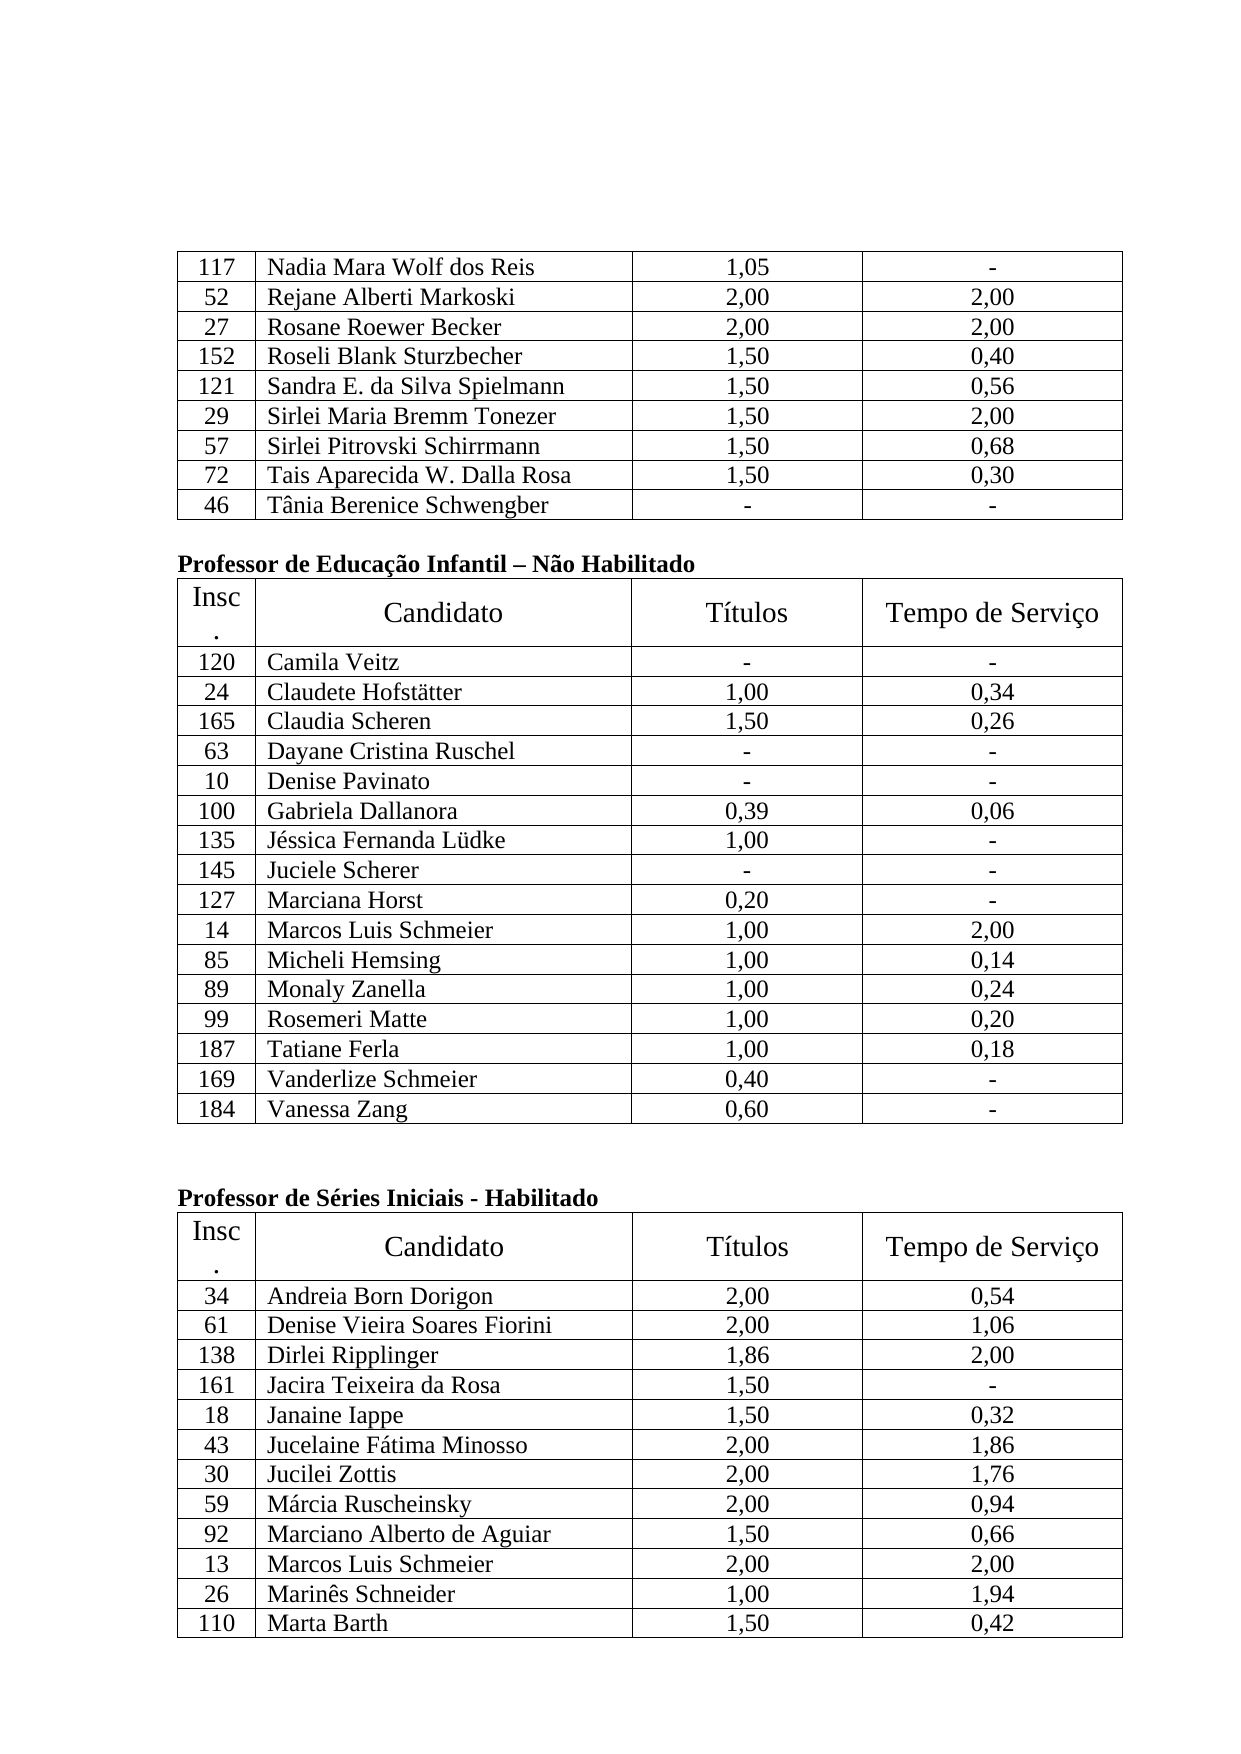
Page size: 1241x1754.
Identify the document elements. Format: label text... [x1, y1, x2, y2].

table_cell 1,76 [863, 1460, 1122, 1488]
table_cell 0,40 [632, 1064, 862, 1093]
table_cell Sirlei Maria Bremm Tonezer [256, 401, 632, 430]
table_cell Camila Veitz [256, 647, 631, 676]
table_cell Marta Barth [256, 1609, 632, 1637]
table_cell 2,00 [863, 282, 1122, 311]
table_header Tempo de Serviço [863, 579, 1122, 646]
table_cell - [632, 647, 862, 676]
table_cell 1,00 [632, 1034, 862, 1063]
table_cell 127 [178, 885, 255, 914]
table_cell 0,26 [863, 706, 1122, 735]
table_cell 1,50 [632, 706, 862, 735]
table_cell 27 [178, 312, 255, 340]
table_cell 14 [178, 915, 255, 944]
table_cell 2,00 [863, 1549, 1122, 1578]
table_cell Marcos Luis Schmeier [256, 1549, 632, 1578]
table_cell 1,50 [633, 371, 862, 400]
table_cell Sandra E. da Silva Spielmann [256, 371, 632, 400]
table_cell 2,00 [633, 1460, 862, 1488]
table_cell 152 [178, 341, 255, 370]
table_cell 0,40 [863, 341, 1122, 370]
table_cell 1,50 [633, 401, 862, 430]
table_cell - [863, 1370, 1122, 1399]
table_cell Márcia Ruscheinsky [256, 1489, 632, 1518]
table_cell 1,50 [633, 1609, 862, 1637]
table_cell 110 [178, 1609, 255, 1637]
table_cell Janaine Iappe [256, 1400, 632, 1429]
table_cell 0,66 [863, 1519, 1122, 1548]
table_cell 117 [178, 252, 255, 281]
table_cell Marciano Alberto de Aguiar [256, 1519, 632, 1548]
table_cell 2,00 [633, 282, 862, 311]
table_cell 26 [178, 1579, 255, 1607]
table_cell 1,05 [633, 252, 862, 281]
table_header Candidato [256, 579, 631, 646]
table_cell 187 [178, 1034, 255, 1063]
table_cell Tânia Berenice Schwengber [256, 490, 632, 519]
table_header Títulos [632, 579, 862, 646]
table_cell 1,06 [863, 1311, 1122, 1339]
table_cell 2,00 [633, 1489, 862, 1518]
table_cell Rosane Roewer Becker [256, 312, 632, 340]
table_cell 59 [178, 1489, 255, 1518]
table_cell 34 [178, 1281, 255, 1309]
table_cell Claudia Scheren [256, 706, 631, 735]
table_header Candidato [256, 1213, 632, 1280]
table_cell 18 [178, 1400, 255, 1429]
table_cell - [863, 252, 1122, 281]
table_cell - [863, 1094, 1122, 1122]
table_cell Vanessa Zang [256, 1094, 631, 1122]
table_cell 2,00 [633, 1549, 862, 1578]
table_cell 1,94 [863, 1579, 1122, 1607]
table_cell 0,34 [863, 677, 1122, 705]
table_cell Gabriela Dallanora [256, 796, 631, 824]
table_cell - [863, 736, 1122, 765]
table_cell 2,00 [863, 401, 1122, 430]
table_cell 2,00 [863, 312, 1122, 340]
table_cell 1,50 [633, 431, 862, 459]
table_cell Rejane Alberti Markoski [256, 282, 632, 311]
table_cell 92 [178, 1519, 255, 1548]
table_cell 2,00 [633, 1281, 862, 1309]
table_cell 121 [178, 371, 255, 400]
table_cell 0,32 [863, 1400, 1122, 1429]
text Professor de Educação Infantil – Não Habilitado [177, 549, 1107, 578]
table_cell 1,50 [633, 1519, 862, 1548]
table_cell - [633, 490, 862, 519]
table_header Insc. [178, 1213, 255, 1280]
table_cell 99 [178, 1004, 255, 1033]
table_cell Monaly Zanella [256, 975, 631, 1003]
table_header Insc. [178, 579, 255, 646]
table_cell - [632, 766, 862, 795]
table_cell 57 [178, 431, 255, 459]
table_cell 0,60 [632, 1094, 862, 1122]
table_cell Dirlei Ripplinger [256, 1340, 632, 1369]
table_cell Denise Vieira Soares Fiorini [256, 1311, 632, 1339]
table_cell 0,39 [632, 796, 862, 824]
table_cell 1,50 [633, 341, 862, 370]
table_cell 29 [178, 401, 255, 430]
table_cell Dayane Cristina Ruschel [256, 736, 631, 765]
table_cell 61 [178, 1311, 255, 1339]
table_cell Jucelaine Fátima Minosso [256, 1430, 632, 1458]
table_cell Marciana Horst [256, 885, 631, 914]
table_cell 145 [178, 855, 255, 884]
table_cell Jucilei Zottis [256, 1460, 632, 1488]
table_cell 1,86 [633, 1340, 862, 1369]
table_cell 138 [178, 1340, 255, 1369]
table_cell Sirlei Pitrovski Schirrmann [256, 431, 632, 459]
table_cell 30 [178, 1460, 255, 1488]
table_cell 0,30 [863, 461, 1122, 489]
table_cell Denise Pavinato [256, 766, 631, 795]
table_cell Vanderlize Schmeier [256, 1064, 631, 1093]
table_cell 2,00 [863, 1340, 1122, 1369]
table_cell 1,50 [633, 1370, 862, 1399]
table_cell 165 [178, 706, 255, 735]
table_cell Andreia Born Dorigon [256, 1281, 632, 1309]
table_cell 2,00 [863, 915, 1122, 944]
table_cell - [863, 490, 1122, 519]
table_cell Micheli Hemsing [256, 945, 631, 973]
table_cell Juciele Scherer [256, 855, 631, 884]
table_cell 161 [178, 1370, 255, 1399]
table_cell 13 [178, 1549, 255, 1578]
table_cell 1,00 [633, 1579, 862, 1607]
table_cell 63 [178, 736, 255, 765]
table_cell 1,50 [633, 1400, 862, 1429]
table_cell - [863, 826, 1122, 854]
table_cell 2,00 [633, 1311, 862, 1339]
table_cell 0,20 [863, 1004, 1122, 1033]
table_cell Marcos Luis Schmeier [256, 915, 631, 944]
table_cell - [863, 766, 1122, 795]
table_cell 24 [178, 677, 255, 705]
table_cell Tais Aparecida W. Dalla Rosa [256, 461, 632, 489]
table_cell 0,94 [863, 1489, 1122, 1518]
table_cell Roseli Blank Sturzbecher [256, 341, 632, 370]
table_cell 1,00 [632, 1004, 862, 1033]
table_cell 1,00 [632, 915, 862, 944]
table_cell 0,68 [863, 431, 1122, 459]
table_cell - [632, 855, 862, 884]
text Professor de Séries Iniciais - Habilitado [177, 1183, 1107, 1212]
table_cell - [863, 1064, 1122, 1093]
table_cell 0,24 [863, 975, 1122, 1003]
table_cell 184 [178, 1094, 255, 1122]
table_cell 1,00 [632, 975, 862, 1003]
table_cell 1,50 [633, 461, 862, 489]
table_cell Rosemeri Matte [256, 1004, 631, 1033]
table_cell 0,14 [863, 945, 1122, 973]
table_cell 1,00 [632, 945, 862, 973]
table_cell 1,86 [863, 1430, 1122, 1458]
table_cell 135 [178, 826, 255, 854]
table_cell 0,20 [632, 885, 862, 914]
table_cell 169 [178, 1064, 255, 1093]
table_cell 89 [178, 975, 255, 1003]
table_cell Jacira Teixeira da Rosa [256, 1370, 632, 1399]
table_cell 0,56 [863, 371, 1122, 400]
table_cell 72 [178, 461, 255, 489]
table_cell 43 [178, 1430, 255, 1458]
table_cell Claudete Hofstätter [256, 677, 631, 705]
table_cell 0,54 [863, 1281, 1122, 1309]
table_cell Nadia Mara Wolf dos Reis [256, 252, 632, 281]
table_cell 2,00 [633, 312, 862, 340]
table_cell 10 [178, 766, 255, 795]
table_cell 100 [178, 796, 255, 824]
table_cell 85 [178, 945, 255, 973]
table_cell - [632, 736, 862, 765]
table_cell - [863, 855, 1122, 884]
table_cell 46 [178, 490, 255, 519]
table_header Tempo de Serviço [863, 1213, 1122, 1280]
table_cell Jéssica Fernanda Lüdke [256, 826, 631, 854]
table_cell - [863, 647, 1122, 676]
table_cell Marinês Schneider [256, 1579, 632, 1607]
table_cell 0,42 [863, 1609, 1122, 1637]
table_cell Tatiane Ferla [256, 1034, 631, 1063]
table_cell 120 [178, 647, 255, 676]
table_cell 1,00 [632, 826, 862, 854]
table_cell 0,18 [863, 1034, 1122, 1063]
table_cell 1,00 [632, 677, 862, 705]
table_cell 0,06 [863, 796, 1122, 824]
table_cell 2,00 [633, 1430, 862, 1458]
table_cell 52 [178, 282, 255, 311]
table_header Títulos [633, 1213, 862, 1280]
table_cell - [863, 885, 1122, 914]
